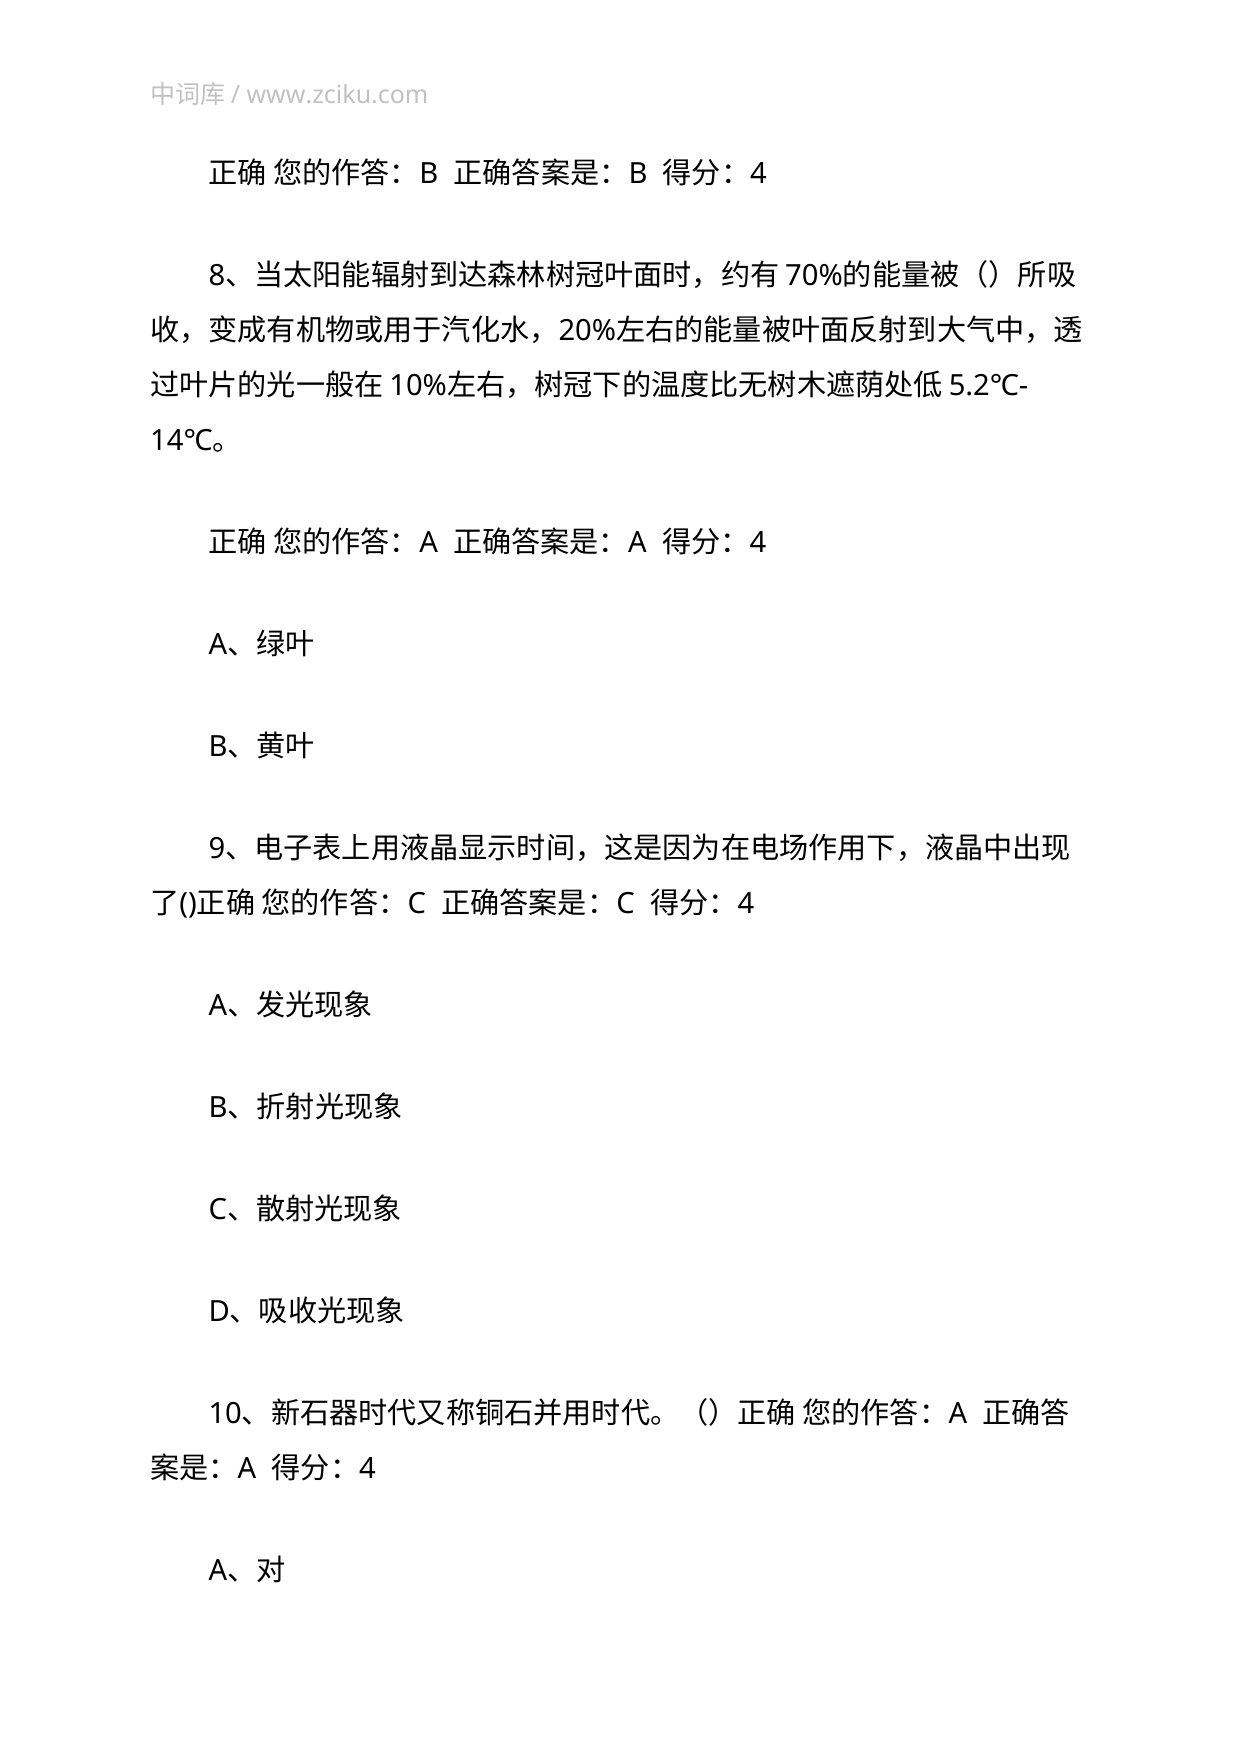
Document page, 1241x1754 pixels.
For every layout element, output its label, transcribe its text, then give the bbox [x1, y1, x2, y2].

text B、黄叶 [150, 723, 1090, 765]
text 9、电子表上用液晶显示时间，这是因为在电场作用下，液晶中出现了()正确 您的作答：C 正确答案是：C 得分：4 [150, 825, 1090, 922]
text C、散射光现象 [150, 1186, 1090, 1228]
text 正确 您的作答：B 正确答案是：B 得分：4 [150, 150, 1090, 192]
text 8、当太阳能辐射到达森林树冠叶面时，约有70%的能量被（）所吸收，变成有机物或用于汽化水，20%左右的能量被叶面反射到大气中，透过叶片的光一般在10%左右，树冠下的温度比无树木遮荫处低5.2℃-14℃。 [150, 252, 1090, 459]
text 正确 您的作答：A 正确答案是：A 得分：4 [150, 519, 1090, 561]
text A、对 [150, 1547, 1090, 1589]
text B、折射光现象 [150, 1084, 1090, 1126]
text A、绿叶 [150, 621, 1090, 663]
text D、吸收光现象 [150, 1288, 1090, 1330]
text A、发光现象 [150, 982, 1090, 1024]
text 10、新石器时代又称铜石并用时代。（）正确 您的作答：A 正确答案是：A 得分：4 [150, 1390, 1090, 1487]
